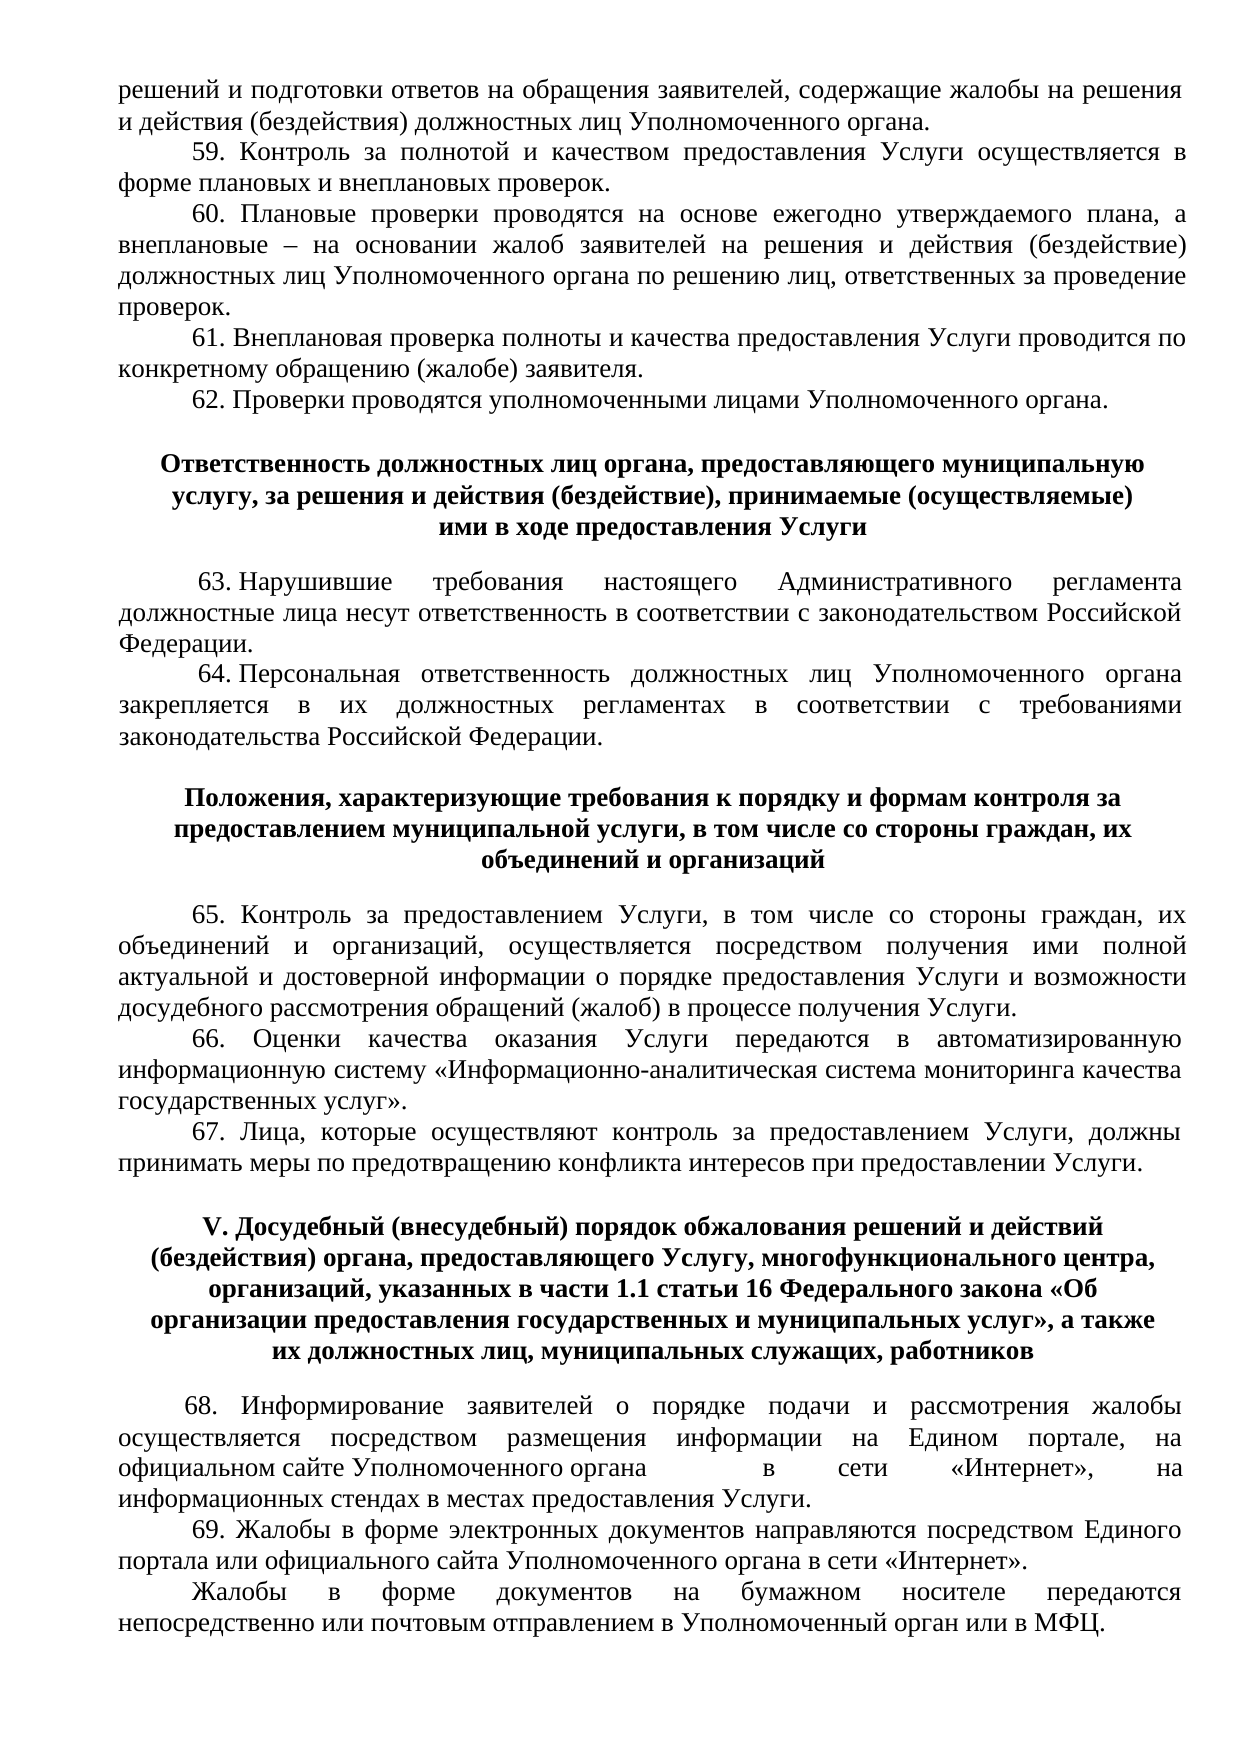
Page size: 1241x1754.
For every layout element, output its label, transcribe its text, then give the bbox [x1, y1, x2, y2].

text 69. Жалобы в форме электронных документов направляются посредством Единого портала или официального сайта Уполномоченного органа в сети «Интернет». [118, 1514, 1183, 1575]
list Персональная ответственность должностных лиц Уполномоченного органа закрепляется в их должностных регламентах в соответствии с требованиями законодательства Российской Федерации. [119, 658, 1183, 751]
text 65. Контроль за предоставлением Услуги, в том числе со стороны граждан, их объединений и организаций, осуществляется посредством получения ими полной актуальной и достоверной информации о порядке предоставления Услуги и возможности досудебного рассмотрения обращений (жалоб) в процессе получения Услуги. [118, 899, 1188, 1022]
text Положения, характеризующие требования к порядку и формам контроля за предоставлением муниципальной услуги, в том числе со стороны граждан, их объединений и организаций [151, 782, 1155, 874]
text V. Досудебный (внесудебный) порядок обжалования решений и действий (бездействия) органа, предоставляющего Услугу, многофункционального центра, организаций, указанных в части 1.1 статьи 16 Федерального закона «Об организации предоставления государственных и муниципальных услуг», а также их должностных лиц, муниципальных служащих, работников [133, 1211, 1173, 1366]
text 68. Информирование заявителей о порядке подачи и рассмотрения жалобы осуществляется посредством размещения информации на Едином портале, на официальном сайте Уполномоченного органа в сети «Интернет», на информационных стендах в местах предоставления Услуги. [118, 1390, 1183, 1514]
text 62. Проверки проводятся уполномоченными лицами Уполномоченного органа. [192, 383, 1183, 414]
text 66. Оценки качества оказания Услуги передаются в автоматизированную информационную систему «Информационно-аналитическая система мониторинга качества государственных услуг». [118, 1022, 1183, 1115]
list Нарушившие требования настоящего Административного регламента должностные лица несут ответственность в соответствии с законодательством Российской Федерации. [119, 565, 1183, 658]
text 61. Внеплановая проверка полноты и качества предоставления Услуги проводится по конкретному обращению (жалобе) заявителя. [118, 322, 1187, 383]
text 67. Лица, которые осуществляют контроль за предоставлением Услуги, должны принимать меры по предотвращению конфликта интересов при предоставлении Услуги. [118, 1116, 1183, 1177]
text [118, 74, 1183, 136]
text 60. Плановые проверки проводятся на основе ежегодно утверждаемого плана, а внеплановые – на основании жалоб заявителей на решения и действия (бездействие) должностных лиц Уполномоченного органа по решению лиц, ответственных за проведение проверок. [118, 198, 1188, 321]
text Жалобы в форме документов на бумажном носителе передаются непосредственно или почтовым отправлением в Уполномоченный орган или в МФЦ. [118, 1575, 1183, 1637]
text 59. Контроль за полнотой и качеством предоставления Услуги осуществляется в форме плановых и внеплановых проверок. [118, 136, 1188, 198]
text Ответственность должностных лиц органа, предоставляющего муниципальную услугу, за решения и действия (бездействие), принимаемые (осуществляемые) ими в ходе предоставления Услуги [152, 448, 1153, 541]
